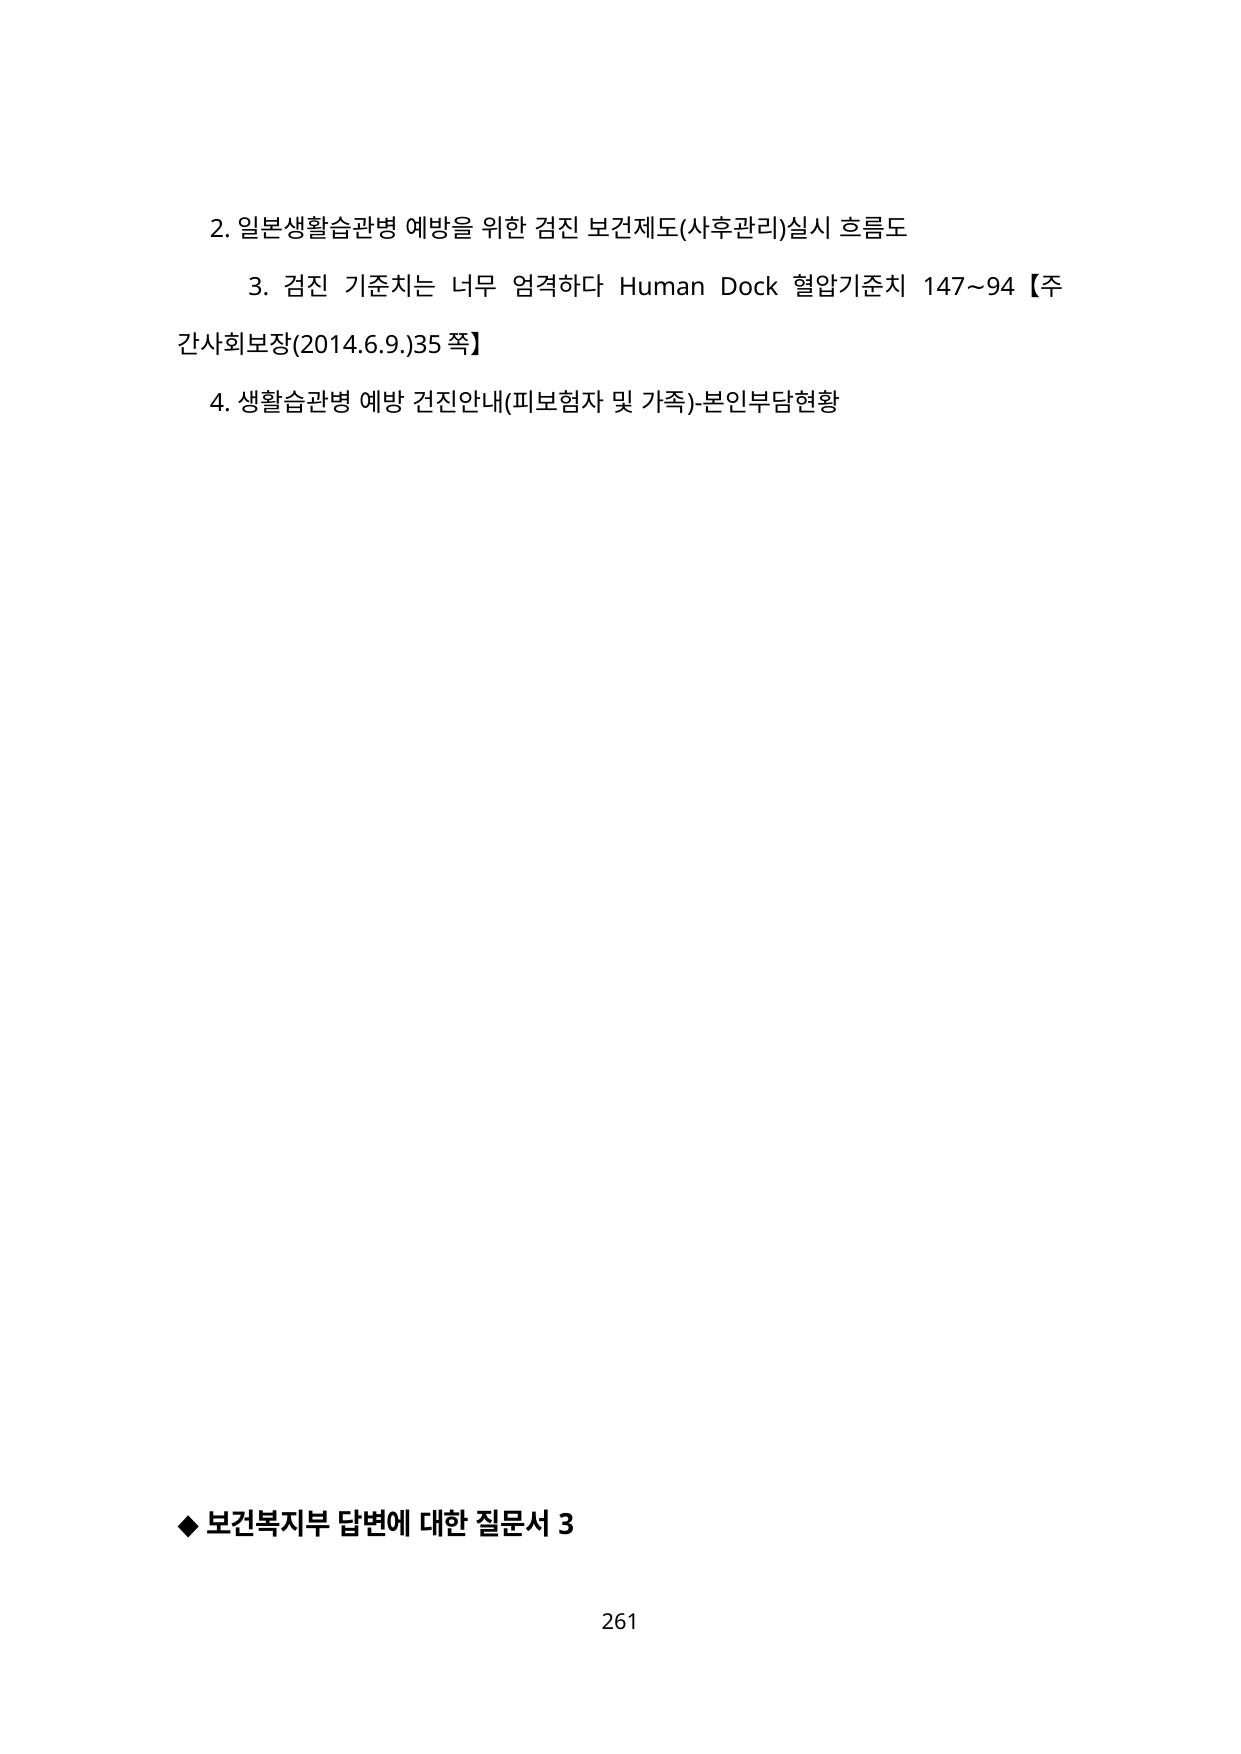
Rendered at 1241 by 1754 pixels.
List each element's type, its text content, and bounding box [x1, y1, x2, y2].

text ◆ 보건복지부 답변에 대한 질문서 3 [169, 1499, 1071, 1545]
text 3. 검진 기준치는 너무 엄격하다 Human Dock 혈압기준치 147∼94【주 간사회보장(2014.6.9.)35쪽】 [169, 264, 1071, 361]
text 2. 일본생활습관병 예방을 위한 검진 보건제도(사후관리)실시 흐름도 [169, 207, 1071, 245]
text 4. 생활습관병 예방 건진안내(피보험자 및 가족)-본인부담현황 [169, 380, 1071, 419]
